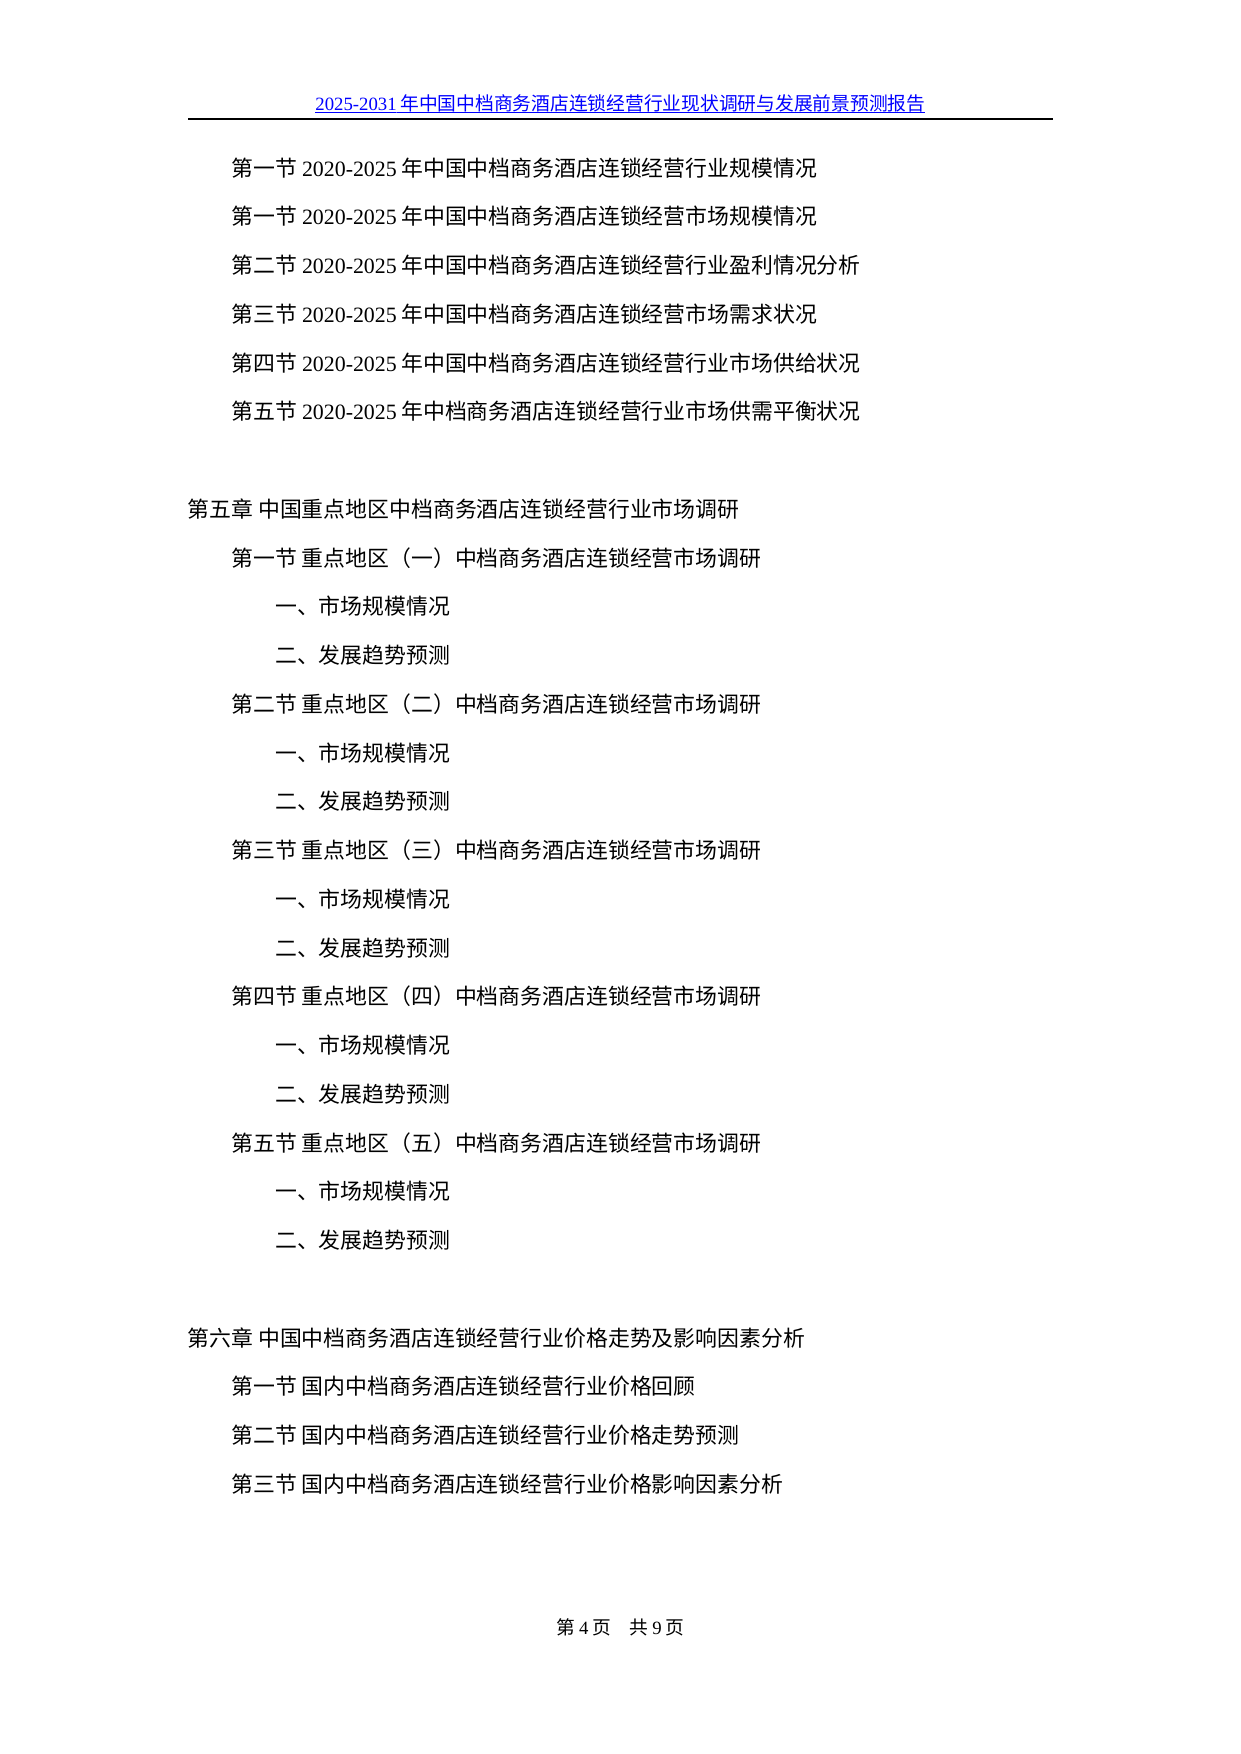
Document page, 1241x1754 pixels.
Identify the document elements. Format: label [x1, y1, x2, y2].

text [187, 150, 1053, 1499]
